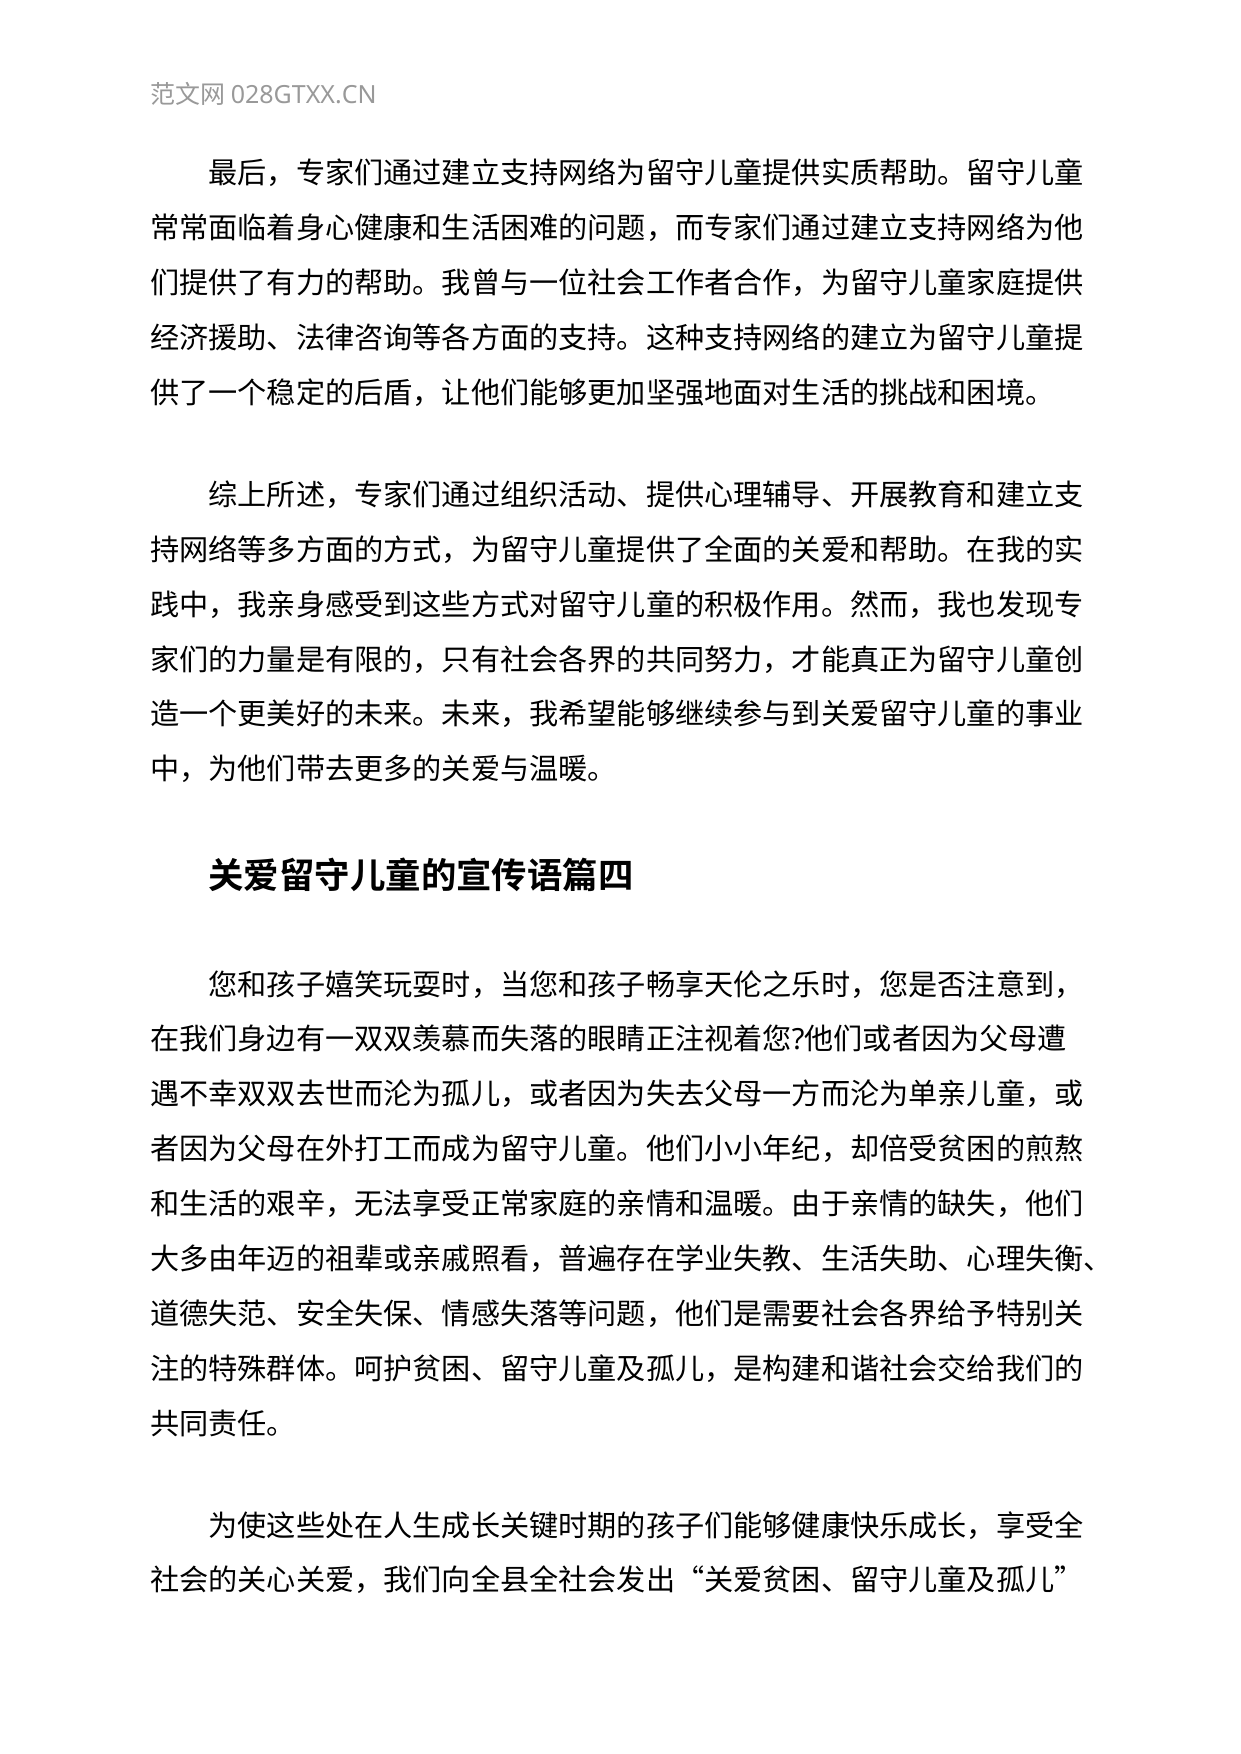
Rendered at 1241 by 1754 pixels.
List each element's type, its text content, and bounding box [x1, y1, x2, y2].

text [150, 1502, 1090, 1599]
text 最后，专家们通过建立支持网络为留守儿童提供实质帮助。留守儿童常常面临着身心健康和生活困难的问题，而专家们通过建立支持网络为他们提供了有力的帮助。我曾与一位社会工作者合作，为留守儿童家庭提供经济援助、法律咨询等各方面的支持。这种支持网络的建立为留守儿童提供了一个稳定的后盾，让他们能够更加坚强地面对生活的挑战和困境。 [150, 150, 1090, 412]
text 综上所述，专家们通过组织活动、提供心理辅导、开展教育和建立支持网络等多方面的方式，为留守儿童提供了全面的关爱和帮助。在我的实践中，我亲身感受到这些方式对留守儿童的积极作用。然而，我也发现专家们的力量是有限的，只有社会各界的共同努力，才能真正为留守儿童创造一个更美好的未来。未来，我希望能够继续参与到关爱留守儿童的事业中，为他们带去更多的关爱与温暖。 [150, 471, 1090, 788]
text 您和孩子嬉笑玩耍时，当您和孩子畅享天伦之乐时，您是否注意到，在我们身边有一双双羡慕而失落的眼睛正注视着您?他们或者因为父母遭遇不幸双双去世而沦为孤儿，或者因为失去父母一方而沦为单亲儿童，或者因为父母在外打工而成为留守儿童。他们小小年纪，却倍受贫困的煎熬和生活的艰辛，无法享受正常家庭的亲情和温暖。由于亲情的缺失，他们大多由年迈的祖辈或亲戚照看，普遍存在学业失教、生活失助、心理失衡、道德失范、安全失保、情感失落等问题，他们是需要社会各界给予特别关注的特殊群体。呵护贫困、留守儿童及孤儿，是构建和谐社会交给我们的共同责任。 [150, 961, 1090, 1443]
text 关爱留守儿童的宣传语篇四 [150, 848, 1090, 899]
